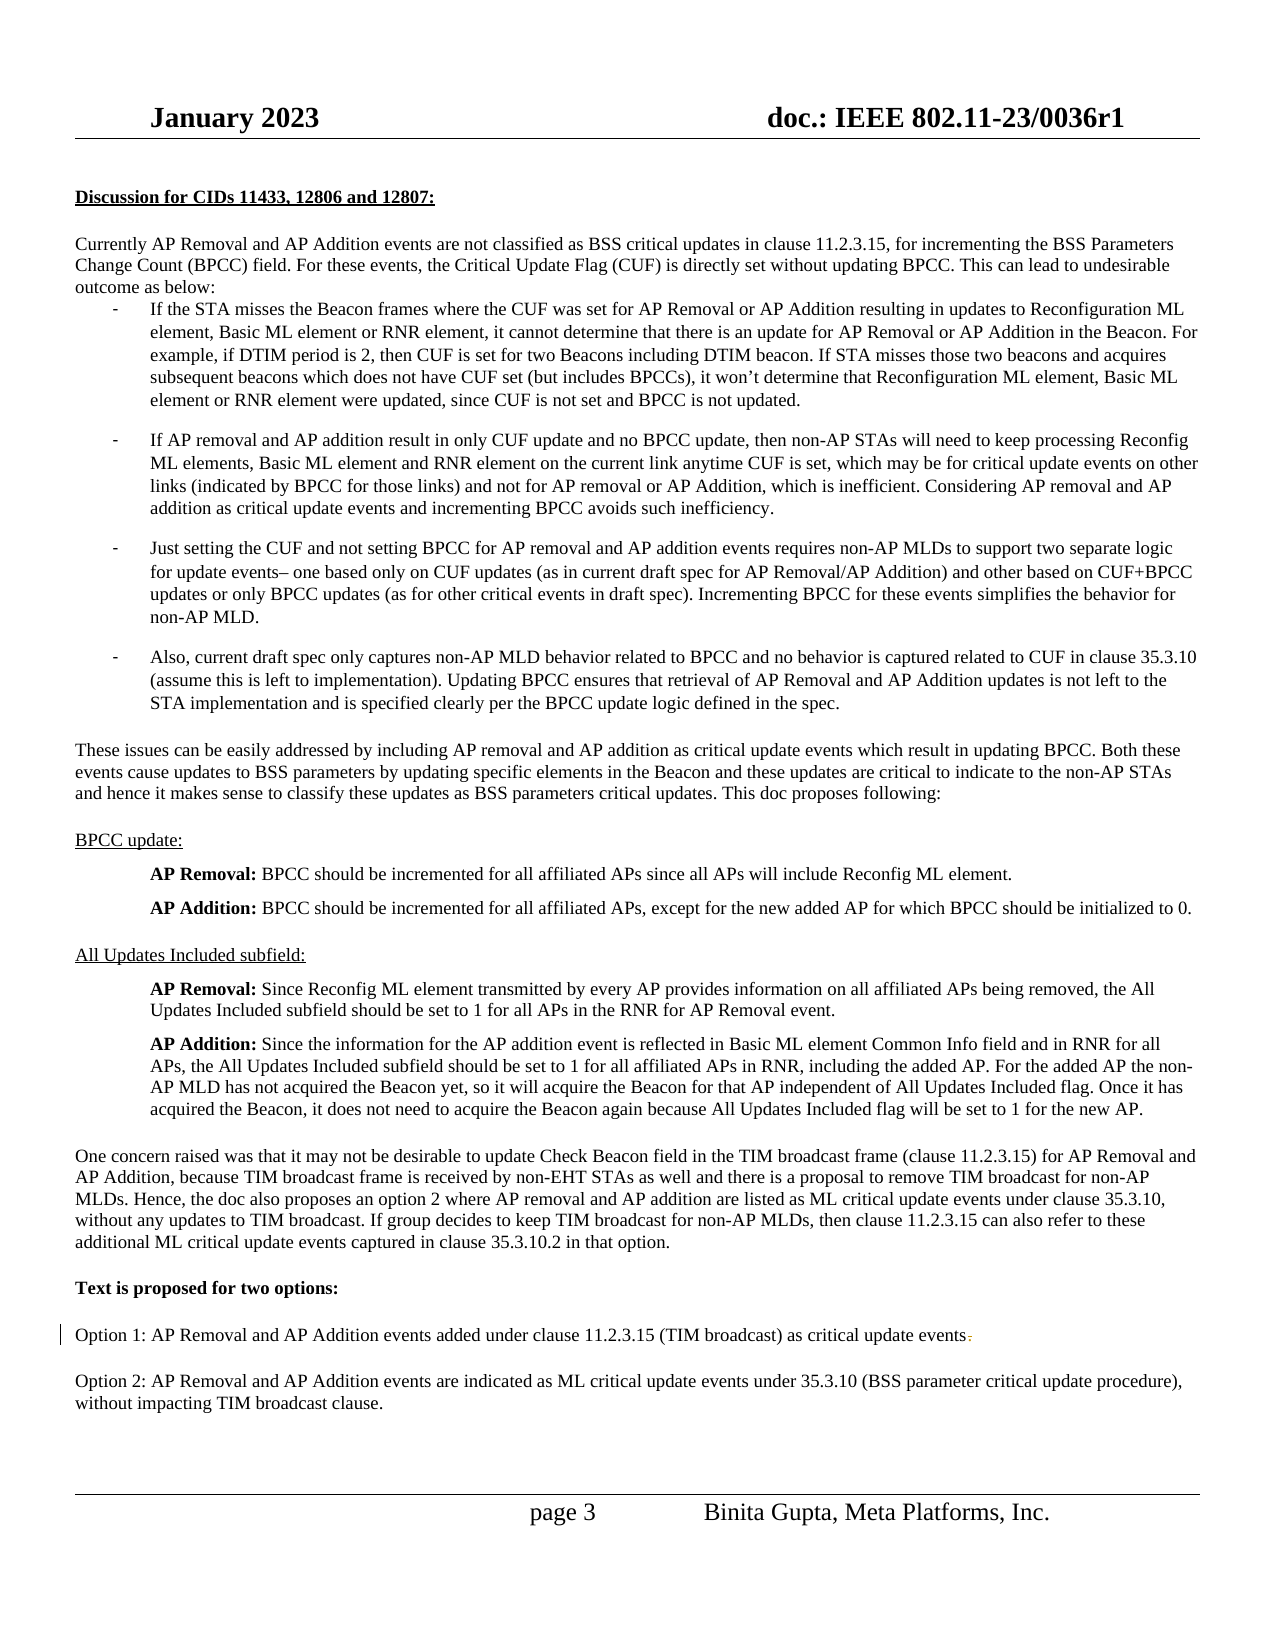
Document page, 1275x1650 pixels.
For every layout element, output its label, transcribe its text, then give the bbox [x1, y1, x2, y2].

text These issues can be easily addressed by including AP removal and AP addition as critical update events which result in updating BPCC. Both these events cause updates to BSS parameters by updating specific elements in the Beacon and these updates are critical to indicate to the non-AP STAs and hence it makes sense to classify these updates as BSS parameters critical updates. This doc proposes following: [75, 739, 1200, 804]
list If the STA misses the Beacon frames where the CUF was set for AP Removal or AP Addition resulting in updates to Reconfiguration ML element, Basic ML element or RNR element, it cannot determine that there is an update for AP Removal or AP Addition in the Beacon. For example, if DTIM period is 2, then CUF is set for two Beacons including DTIM beacon. If STA misses those two beacons and acquires subsequent beacons which does not have CUF set (but includes BPCCs), it won’t determine that Reconfiguration ML element, Basic ML element or RNR element were updated, since CUF is not set and BPCC is not updated. [112, 297, 1200, 410]
text Text is proposed for two options: [75, 1277, 1200, 1299]
text One concern raised was that it may not be desirable to update Check Beacon field in the TIM broadcast frame (clause 11.2.3.15) for AP Removal and AP Addition, because TIM broadcast frame is received by non-EHT STAs as well and there is a proposal to remove TIM broadcast for non-AP MLDs. Hence, the doc also proposes an option 2 where AP removal and AP addition are listed as ML critical update events under clause 35.3.10, without any updates to TIM broadcast. If group decides to keep TIM broadcast for non-AP MLDs, then clause 11.2.3.15 can also refer to these additional ML critical update events captured in clause 35.3.10.2 in that option. [75, 1144, 1200, 1252]
text AP Addition: Since the information for the AP addition event is reflected in Basic ML element Common Info field and in RNR for all APs, the All Updates Included subfield should be set to 1 for all affiliated APs in RNR, including the added AP. For the added AP the non-AP MLD has not acquired the Beacon yet, so it will acquire the Beacon for that AP independent of All Updates Included flag. Once it has acquired the Beacon, it does not need to acquire the Beacon again because All Updates Included flag will be set to 1 for the new AP. [150, 1033, 1200, 1119]
text Option 2: AP Removal and AP Addition events are indicated as ML critical update events under 35.3.10 (BSS parameter critical update procedure), without impacting TIM broadcast clause. [75, 1370, 1200, 1413]
text All Updates Included subfield: [75, 943, 1200, 965]
list Also, current draft spec only captures non-AP MLD behavior related to BPCC and no behavior is captured related to CUF in clause 35.3.10 (assume this is left to implementation). Updating BPCC ensures that retrieval of AP Removal and AP Addition updates is not left to the STA implementation and is specified clearly per the BPCC update logic defined in the spec. [112, 645, 1200, 713]
list If AP removal and AP addition result in only CUF update and no BPCC update, then non-AP STAs will need to keep processing Reconfig ML elements, Basic ML element and RNR element on the current link anytime CUF is set, which may be for critical update events on other links (indicated by BPCC for those links) and not for AP removal or AP Addition, which is inefficient. Considering AP removal and AP addition as critical update events and incrementing BPCC avoids such inefficiency. [112, 428, 1200, 519]
text Discussion for CIDs 11433, 12806 and 12807: [75, 186, 1200, 207]
text AP Removal: BPCC should be incremented for all affiliated APs since all APs will include Reconfig ML element. [75, 863, 1200, 884]
text Option 1: AP Removal and AP Addition events added under clause 11.2.3.15 (TIM broadcast) as critical update events [75, 1324, 1200, 1345]
text Currently AP Removal and AP Addition events are not classified as BSS critical updates in clause 11.2.3.15, for incrementing the BSS Parameters Change Count (BPCC) field. For these events, the Critical Update Flag (CUF) is directly set without updating BPCC. This can lead to undesirable outcome as below: [75, 232, 1200, 297]
text AP Addition: BPCC should be incremented for all affiliated APs, except for the new added AP for which BPCC should be initialized to 0. [75, 897, 1200, 918]
text AP Removal: Since Reconfig ML element transmitted by every AP provides information on all affiliated APs being removed, the All Updates Included subfield should be set to 1 for all APs in the RNR for AP Removal event. [150, 978, 1200, 1021]
list Just setting the CUF and not setting BPCC for AP removal and AP addition events requires non-AP MLDs to support two separate logic for update events– one based only on CUF updates (as in current draft spec for AP Removal/AP Addition) and other based on CUF+BPCC updates or only BPCC updates (as for other critical events in draft spec). Incrementing BPCC for these events simplifies the behavior for non-AP MLD. [112, 537, 1200, 627]
text BPCC update: [75, 829, 1200, 850]
